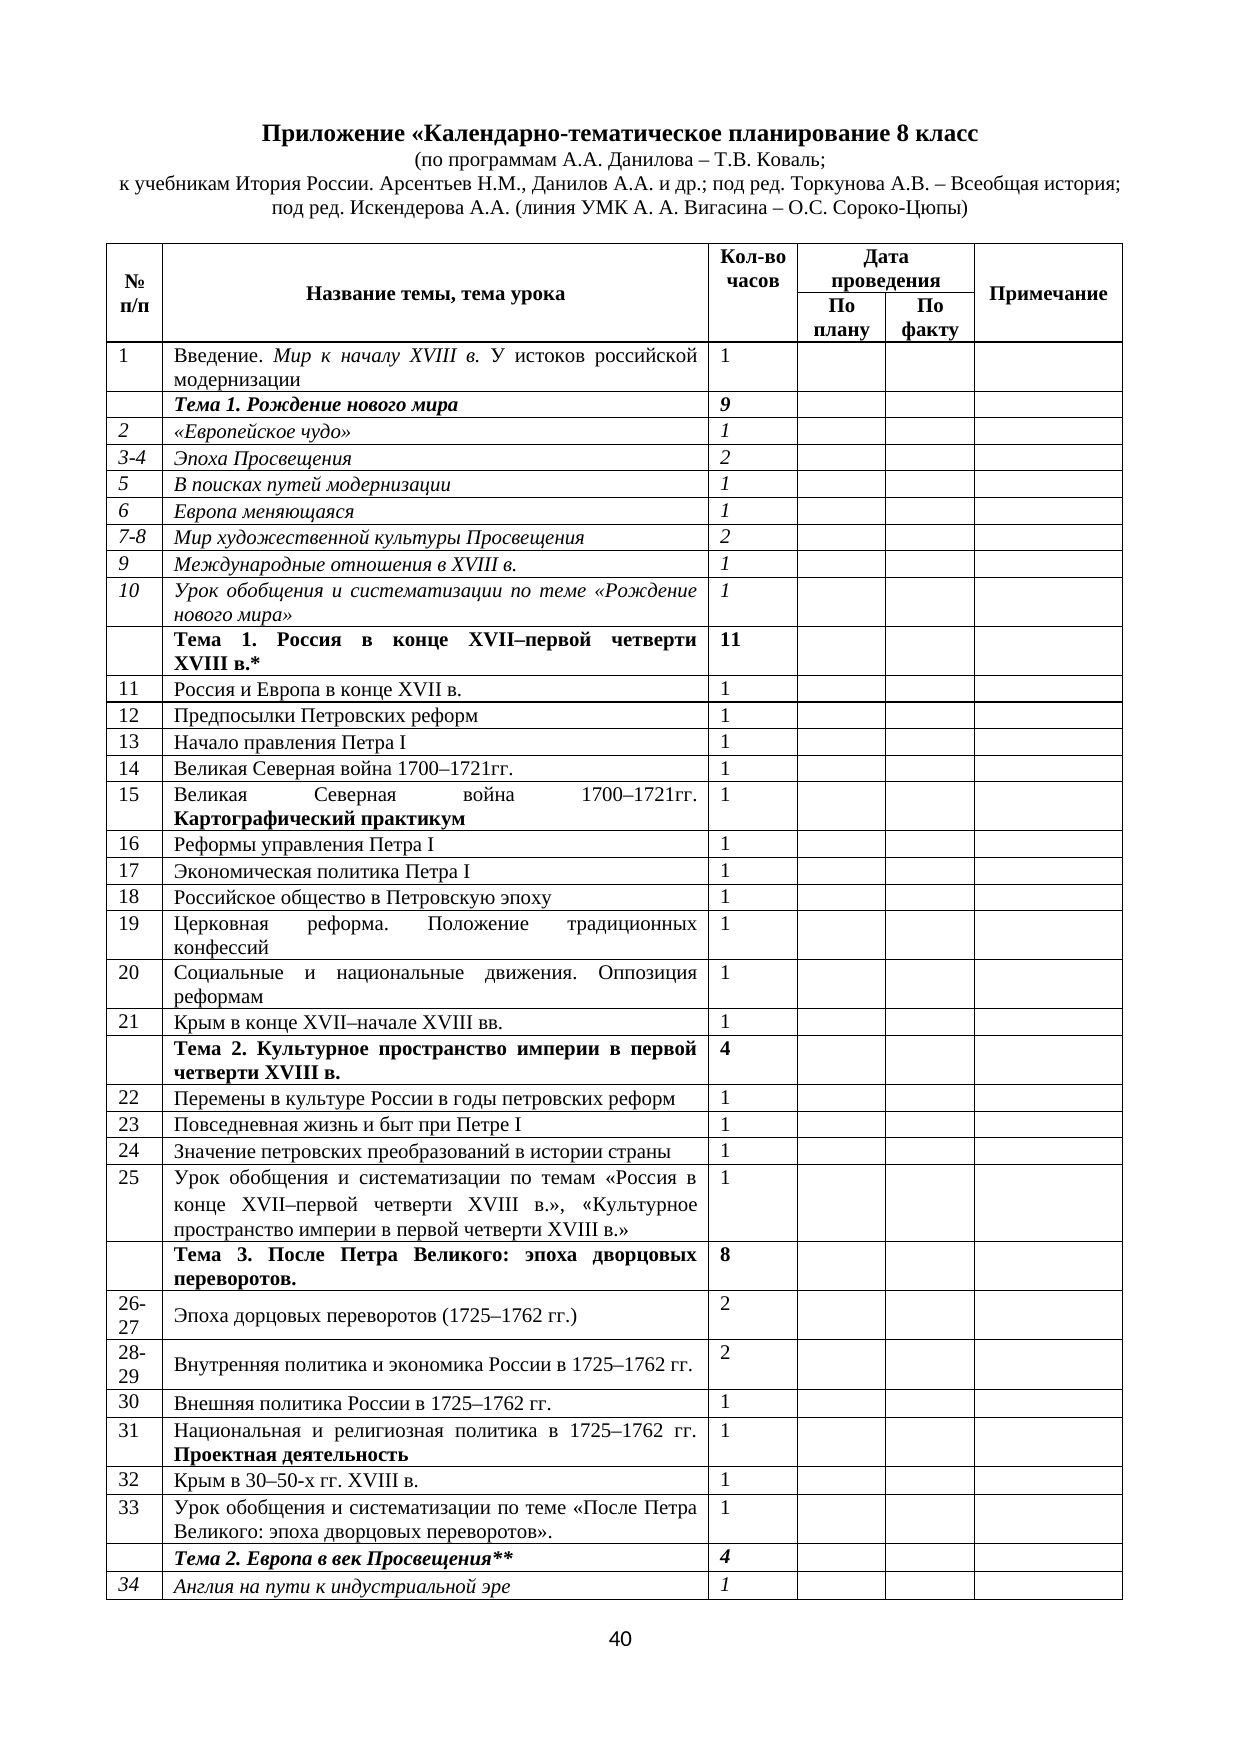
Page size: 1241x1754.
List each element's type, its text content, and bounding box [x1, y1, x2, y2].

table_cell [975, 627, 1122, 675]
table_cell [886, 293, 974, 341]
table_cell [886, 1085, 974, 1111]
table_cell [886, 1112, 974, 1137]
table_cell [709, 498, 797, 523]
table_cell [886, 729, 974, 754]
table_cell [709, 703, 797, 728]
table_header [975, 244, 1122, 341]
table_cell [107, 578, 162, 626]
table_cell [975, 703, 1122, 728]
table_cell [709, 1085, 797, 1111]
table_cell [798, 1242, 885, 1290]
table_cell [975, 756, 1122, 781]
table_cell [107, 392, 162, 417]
text к учебникам Итория России. Арсентьев Н.М., Данилов А.А. и др.; под ред. Торкунова А.В. – Всеобщая история; под ред. Искендерова А.А. (линия УМК А. А. Вигасина – О.С. Сороко-Цюпы) [118, 171, 1122, 219]
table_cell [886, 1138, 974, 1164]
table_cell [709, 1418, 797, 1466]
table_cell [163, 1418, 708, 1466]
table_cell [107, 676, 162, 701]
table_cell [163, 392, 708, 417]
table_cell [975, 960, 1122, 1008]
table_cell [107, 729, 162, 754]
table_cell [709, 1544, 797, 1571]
subtitle Приложение «Календарно-тематическое планирование 8 класс [118, 118, 1122, 147]
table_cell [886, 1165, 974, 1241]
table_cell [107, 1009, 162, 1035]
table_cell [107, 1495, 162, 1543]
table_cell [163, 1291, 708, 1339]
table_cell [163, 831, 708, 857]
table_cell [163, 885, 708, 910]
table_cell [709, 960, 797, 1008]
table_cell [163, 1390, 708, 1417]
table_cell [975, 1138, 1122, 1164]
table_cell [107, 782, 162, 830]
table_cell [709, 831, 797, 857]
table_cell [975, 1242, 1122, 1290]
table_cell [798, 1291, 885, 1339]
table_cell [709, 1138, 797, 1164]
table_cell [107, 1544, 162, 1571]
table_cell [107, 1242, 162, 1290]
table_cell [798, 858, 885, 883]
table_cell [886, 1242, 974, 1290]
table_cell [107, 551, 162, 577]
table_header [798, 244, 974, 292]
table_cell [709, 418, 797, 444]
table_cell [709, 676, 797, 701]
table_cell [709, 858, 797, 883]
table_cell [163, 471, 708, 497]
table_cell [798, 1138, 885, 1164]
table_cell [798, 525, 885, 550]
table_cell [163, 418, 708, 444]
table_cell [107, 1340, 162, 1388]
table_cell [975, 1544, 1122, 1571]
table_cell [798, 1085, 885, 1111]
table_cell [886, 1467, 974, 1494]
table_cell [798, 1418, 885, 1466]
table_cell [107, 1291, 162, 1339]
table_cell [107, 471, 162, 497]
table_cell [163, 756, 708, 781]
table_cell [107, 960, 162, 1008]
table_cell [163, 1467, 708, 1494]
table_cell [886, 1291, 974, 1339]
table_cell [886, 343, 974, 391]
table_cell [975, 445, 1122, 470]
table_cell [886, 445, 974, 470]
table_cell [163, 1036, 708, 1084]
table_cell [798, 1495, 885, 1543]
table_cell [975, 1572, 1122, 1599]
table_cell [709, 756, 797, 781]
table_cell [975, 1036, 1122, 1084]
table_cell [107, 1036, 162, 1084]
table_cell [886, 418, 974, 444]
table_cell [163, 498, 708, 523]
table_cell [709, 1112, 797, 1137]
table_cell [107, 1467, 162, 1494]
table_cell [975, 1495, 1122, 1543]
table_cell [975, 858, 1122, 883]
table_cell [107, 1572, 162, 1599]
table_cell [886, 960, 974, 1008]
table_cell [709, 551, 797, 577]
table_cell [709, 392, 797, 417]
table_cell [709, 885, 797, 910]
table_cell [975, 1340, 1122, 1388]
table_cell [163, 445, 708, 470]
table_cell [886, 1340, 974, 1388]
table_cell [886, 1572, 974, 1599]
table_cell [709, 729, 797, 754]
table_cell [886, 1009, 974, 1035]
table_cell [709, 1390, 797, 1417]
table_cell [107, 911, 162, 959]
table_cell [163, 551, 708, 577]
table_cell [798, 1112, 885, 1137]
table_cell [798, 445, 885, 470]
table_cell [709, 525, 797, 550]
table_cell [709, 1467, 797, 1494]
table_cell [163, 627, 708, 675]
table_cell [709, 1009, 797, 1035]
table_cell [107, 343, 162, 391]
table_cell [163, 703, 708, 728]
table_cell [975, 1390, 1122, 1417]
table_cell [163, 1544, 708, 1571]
text (по программам А.А. Данилова – Т.В. Коваль; [118, 147, 1122, 171]
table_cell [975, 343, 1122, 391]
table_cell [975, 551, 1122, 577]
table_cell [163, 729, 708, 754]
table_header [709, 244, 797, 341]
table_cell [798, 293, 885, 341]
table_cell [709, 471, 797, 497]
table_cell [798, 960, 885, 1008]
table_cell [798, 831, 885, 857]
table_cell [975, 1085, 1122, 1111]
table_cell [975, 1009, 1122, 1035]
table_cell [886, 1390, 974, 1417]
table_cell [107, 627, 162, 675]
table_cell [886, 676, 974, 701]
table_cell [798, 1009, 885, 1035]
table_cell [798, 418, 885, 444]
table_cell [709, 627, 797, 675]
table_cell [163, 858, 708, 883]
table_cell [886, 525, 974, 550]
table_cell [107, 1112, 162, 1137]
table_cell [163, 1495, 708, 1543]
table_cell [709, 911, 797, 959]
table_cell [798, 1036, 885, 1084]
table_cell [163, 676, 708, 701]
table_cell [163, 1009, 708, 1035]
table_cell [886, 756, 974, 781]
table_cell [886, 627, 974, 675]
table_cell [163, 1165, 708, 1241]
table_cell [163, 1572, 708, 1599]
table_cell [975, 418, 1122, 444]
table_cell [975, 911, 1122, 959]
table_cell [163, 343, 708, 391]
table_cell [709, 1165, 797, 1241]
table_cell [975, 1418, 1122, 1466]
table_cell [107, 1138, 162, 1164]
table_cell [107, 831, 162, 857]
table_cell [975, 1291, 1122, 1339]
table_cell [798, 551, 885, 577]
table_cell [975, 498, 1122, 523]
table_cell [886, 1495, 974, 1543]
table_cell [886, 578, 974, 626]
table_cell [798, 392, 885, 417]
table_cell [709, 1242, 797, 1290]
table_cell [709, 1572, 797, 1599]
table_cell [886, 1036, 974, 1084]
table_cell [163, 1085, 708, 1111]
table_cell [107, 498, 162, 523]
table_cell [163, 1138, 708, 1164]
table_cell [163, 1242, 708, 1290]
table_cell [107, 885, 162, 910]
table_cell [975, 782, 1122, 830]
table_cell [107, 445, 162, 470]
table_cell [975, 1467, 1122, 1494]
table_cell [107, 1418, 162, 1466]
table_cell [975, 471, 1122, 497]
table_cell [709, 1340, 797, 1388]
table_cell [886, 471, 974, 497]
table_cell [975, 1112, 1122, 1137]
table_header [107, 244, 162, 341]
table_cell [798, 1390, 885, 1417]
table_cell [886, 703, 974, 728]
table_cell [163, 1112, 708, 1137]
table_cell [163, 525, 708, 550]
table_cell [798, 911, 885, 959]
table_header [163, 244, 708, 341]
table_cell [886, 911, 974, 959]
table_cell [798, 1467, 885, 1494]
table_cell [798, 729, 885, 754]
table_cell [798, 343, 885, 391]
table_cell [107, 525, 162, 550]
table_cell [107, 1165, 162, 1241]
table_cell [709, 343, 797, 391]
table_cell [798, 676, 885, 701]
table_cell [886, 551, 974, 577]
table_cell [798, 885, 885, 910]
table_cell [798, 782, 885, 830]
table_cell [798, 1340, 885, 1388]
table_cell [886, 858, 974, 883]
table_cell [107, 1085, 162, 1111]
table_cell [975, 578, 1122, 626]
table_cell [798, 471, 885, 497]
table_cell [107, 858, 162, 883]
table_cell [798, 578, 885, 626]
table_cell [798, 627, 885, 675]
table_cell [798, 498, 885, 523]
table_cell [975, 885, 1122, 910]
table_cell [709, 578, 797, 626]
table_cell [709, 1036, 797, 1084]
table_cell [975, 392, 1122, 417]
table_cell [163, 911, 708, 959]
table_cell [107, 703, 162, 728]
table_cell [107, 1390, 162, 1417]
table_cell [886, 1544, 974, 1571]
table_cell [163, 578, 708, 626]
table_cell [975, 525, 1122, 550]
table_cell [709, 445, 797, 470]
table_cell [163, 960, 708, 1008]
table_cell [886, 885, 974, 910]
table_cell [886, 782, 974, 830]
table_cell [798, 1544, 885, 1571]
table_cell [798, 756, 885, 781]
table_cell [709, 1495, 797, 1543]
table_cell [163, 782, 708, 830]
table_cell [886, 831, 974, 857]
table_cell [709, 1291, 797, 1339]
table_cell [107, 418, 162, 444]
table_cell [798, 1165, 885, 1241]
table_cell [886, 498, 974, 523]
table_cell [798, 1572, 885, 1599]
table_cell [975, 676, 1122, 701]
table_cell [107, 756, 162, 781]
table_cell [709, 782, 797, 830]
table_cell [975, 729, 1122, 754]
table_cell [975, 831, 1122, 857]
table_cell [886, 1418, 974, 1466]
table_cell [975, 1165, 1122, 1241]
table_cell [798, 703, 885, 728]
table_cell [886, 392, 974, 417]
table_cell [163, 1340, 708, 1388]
